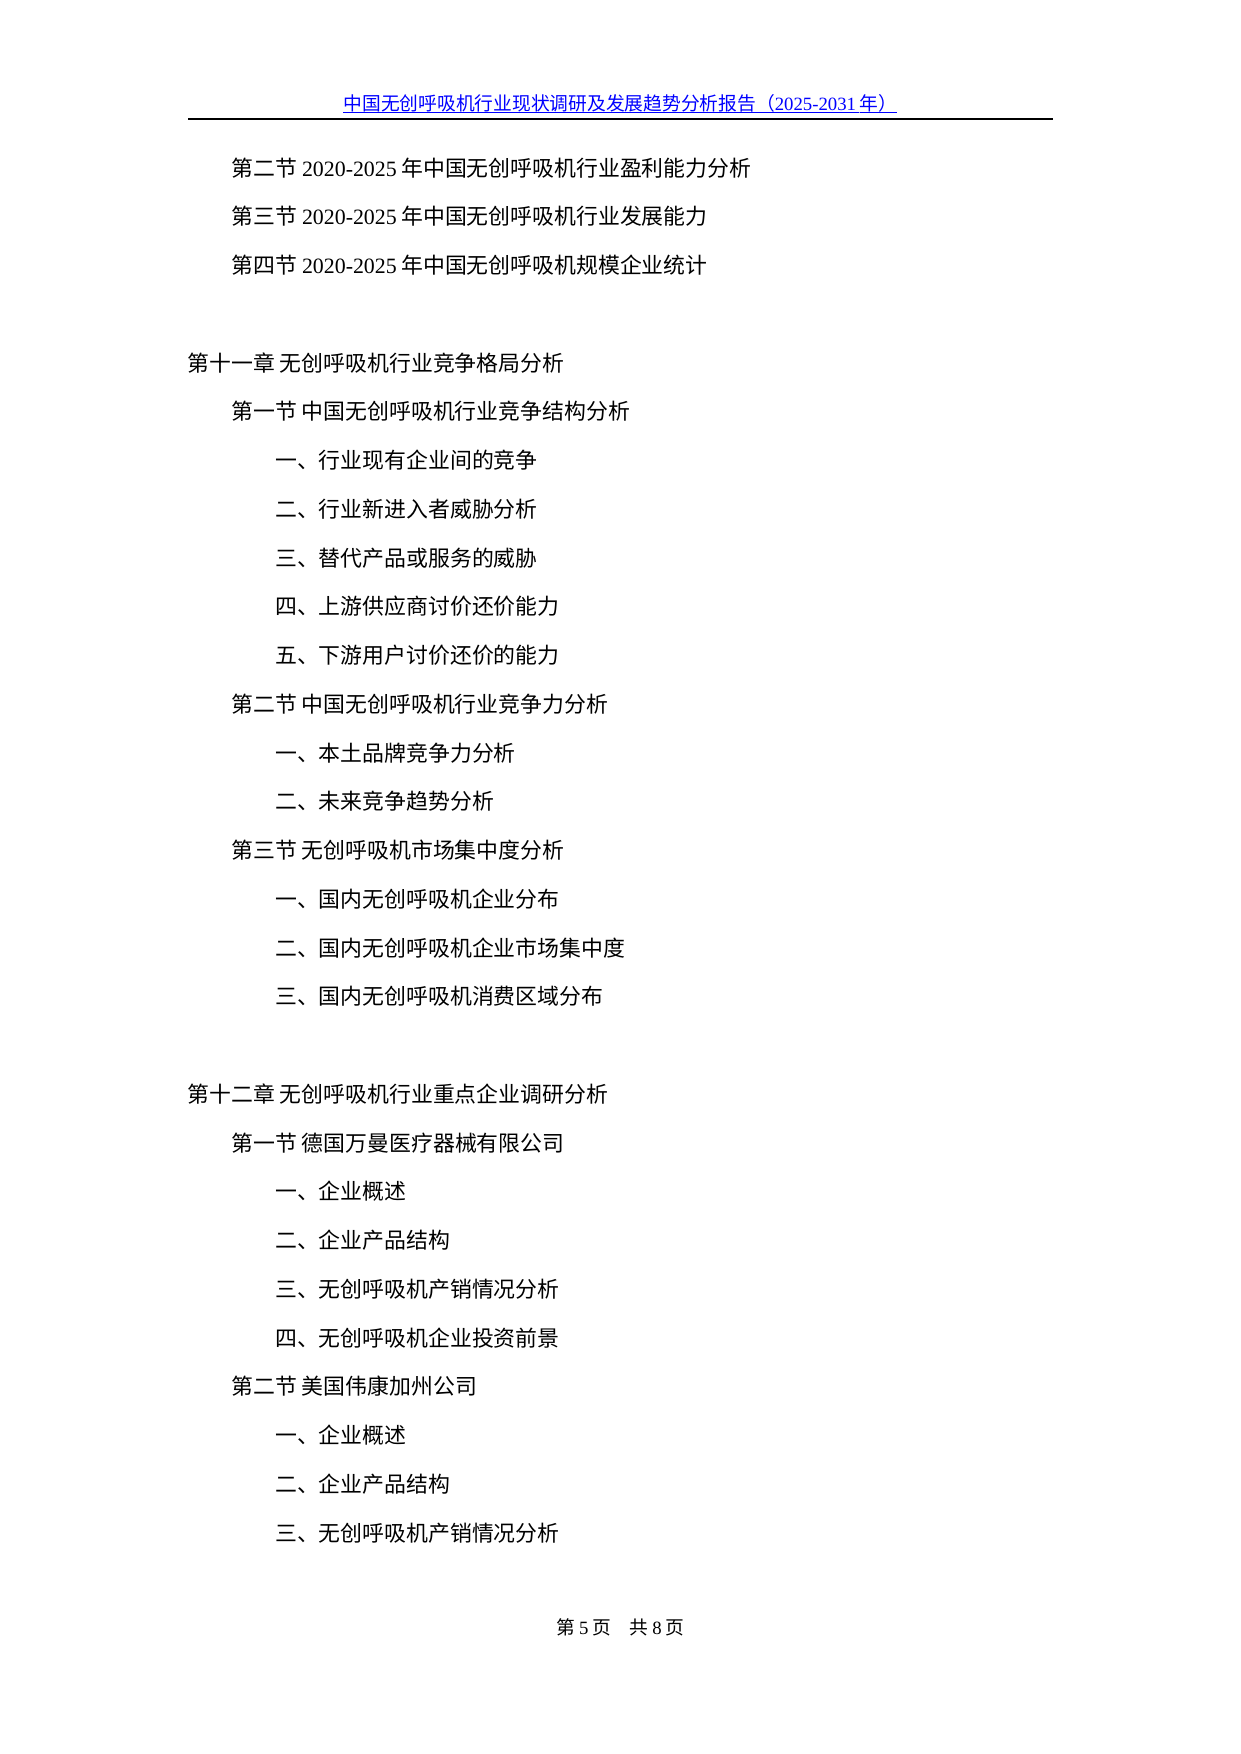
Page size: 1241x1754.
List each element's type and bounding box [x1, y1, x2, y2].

text [187, 150, 1053, 1548]
